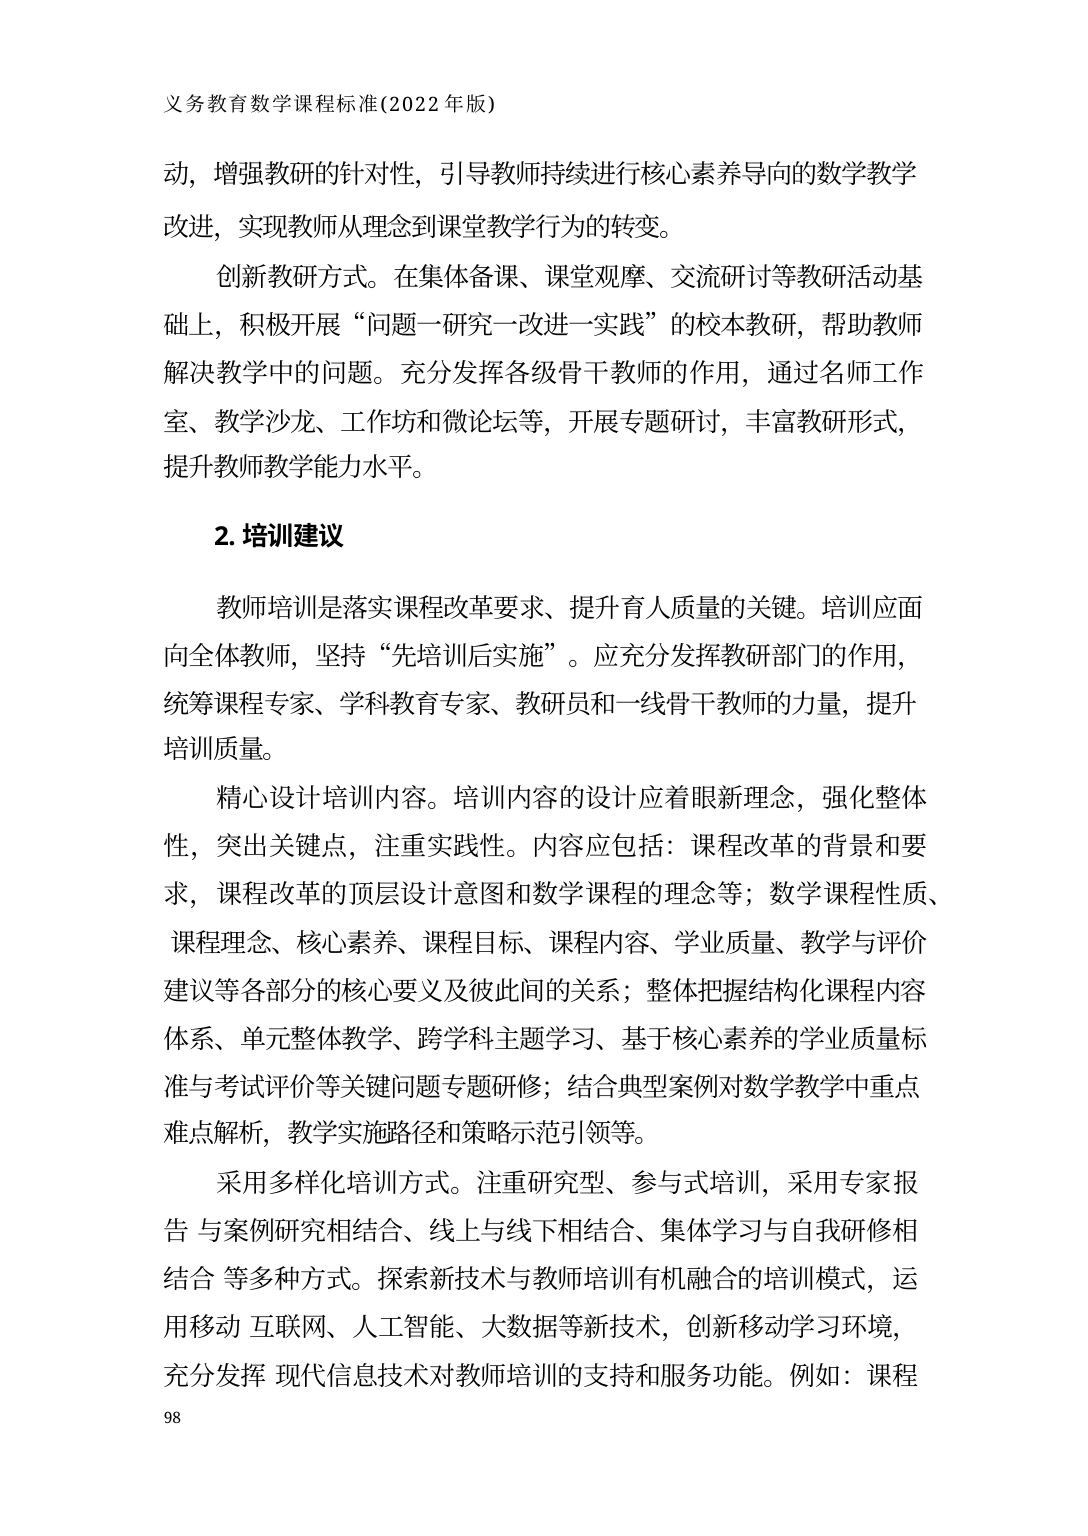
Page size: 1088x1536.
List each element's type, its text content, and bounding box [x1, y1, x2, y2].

text 创新教研方式。在集体备课、课堂观摩、交流研讨等教研活动基 础上，积极开展“问题一研究一改进一实践”的校本教研，帮助教师 解决教学中的问题。充分发挥各级骨干教师的作用，通过名师工作 室、教学沙龙、工作坊和微论坛等，开展专题研讨，丰富教研形式， [163, 256, 924, 438]
text 动，增强教研的针对性，引导教师持续进行核心素养导向的数学教学 [163, 166, 929, 210]
text 义务教育数学课程标准(2022年版) [163, 90, 929, 116]
text 难点解析，教学实施路径和策略示范引领等。 [163, 1115, 929, 1149]
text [163, 1162, 919, 1392]
text 培训质量。 [163, 732, 929, 766]
text 提升教师教学能力水平。 [163, 449, 929, 483]
text 2. 培训建议 [214, 517, 929, 552]
text 教师培训是落实课程改革要求、提升育人质量的关键。培训应面 向全体教师，坚持“先培训后实施”。应充分发挥教研部门的作用， 统筹课程专家、学科教育专家、教研员和一线骨干教师的力量，提升 [163, 587, 924, 721]
text 改进，实现教师从理念到课堂教学行为的转变。 [163, 210, 929, 244]
text 精心设计培训内容。培训内容的设计应着眼新理念，强化整体 性，突出关键点，注重实践性。内容应包括：课程改革的背景和要 求，课程改革的顶层设计意图和数学课程的理念等；数学课程性质、 课程理念、核心素养、课程目标、课程内容、学业质量、教学与评价 建议等各部分的核心要义及彼此间的关系；整体把握结构化课程内容 体系、单元整体教学、跨学科主题学习、基于核心素养的学业质量标 准与考试评价等关键问题专题研修；结合典型案例对数学教学中重点 [163, 777, 929, 1104]
